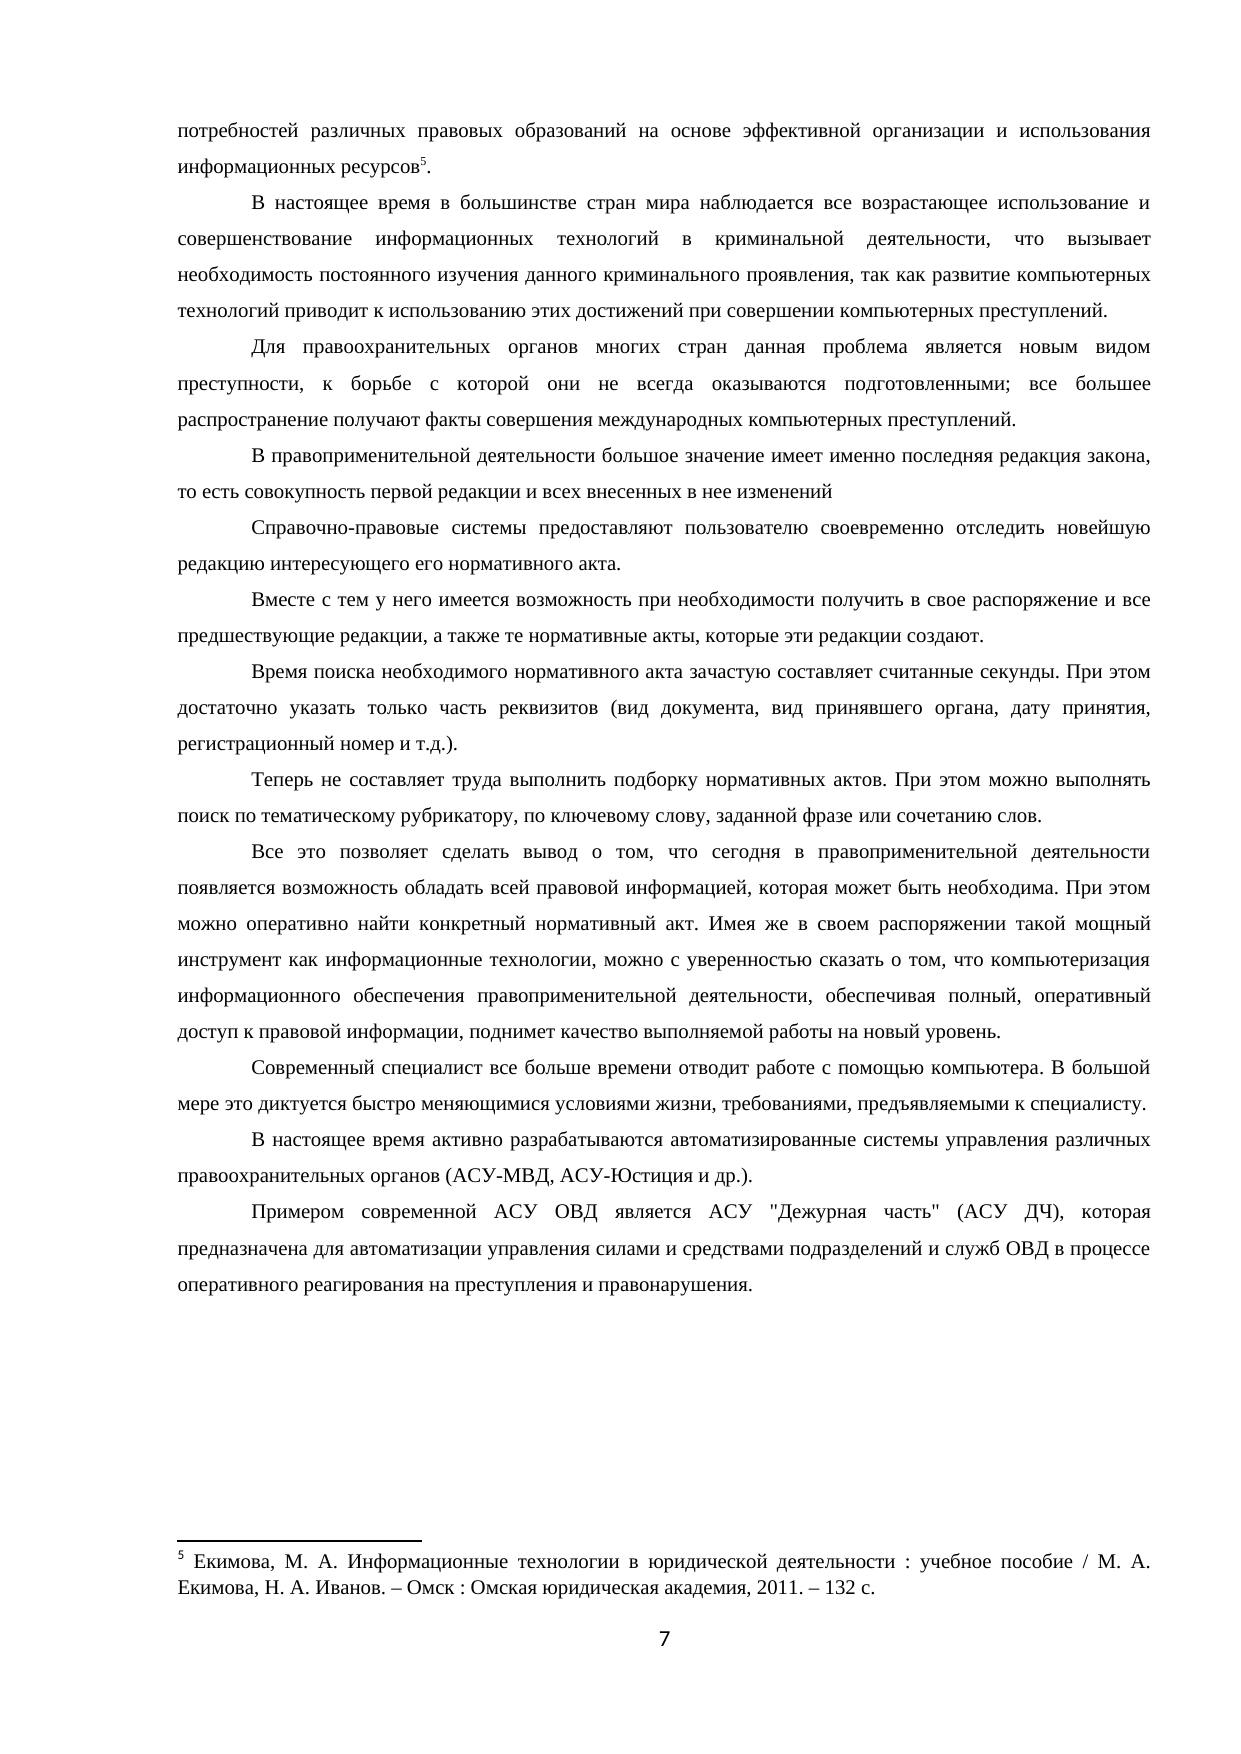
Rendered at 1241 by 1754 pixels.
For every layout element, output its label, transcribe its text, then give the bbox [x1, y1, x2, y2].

text Современный специалист все больше времени отводит работе с помощью компьютера. В большой мере это диктуется быстро меняющимися условиями жизни, требованиями, предъявляемыми к специалисту. [177, 1055, 1152, 1115]
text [177, 118, 1152, 178]
text Время поиска необходимого нормативного акта зачастую составляет считанные секунды. При этом достаточно указать только часть реквизитов (вид документа, вид принявшего органа, дату принятия, регистрационный номер и т.д.). [177, 659, 1152, 755]
text Теперь не составляет труда выполнить подборку нормативных актов. При этом можно выполнять поиск по тематическому рубрикатору, по ключевому слову, заданной фразе или сочетанию слов. [177, 767, 1152, 827]
text Для правоохранительных органов многих стран данная проблема является новым видом преступности, к борьбе с которой они не всегда оказываются подготовленными; все большее распространение получают факты совершения международных компьютерных преступлений. [177, 334, 1152, 431]
text Справочно-правовые системы предоставляют пользователю своевременно отследить новейшую редакцию интересующего его нормативного акта. [177, 514, 1152, 575]
text В настоящее время в большинстве стран мира наблюдается все возрастающее использование и совершенствование информационных технологий в криминальной деятельности, что вызывает необходимость постоянного изучения данного криминального проявления, так как развитие компьютерных технологий приводит к использованию этих достижений при совершении компьютерных преступлений. [177, 190, 1152, 322]
text Примером современной АСУ ОВД является АСУ "Дежурная часть" (АСУ ДЧ), которая предназначена для автоматизации управления силами и средствами подразделений и служб ОВД в процессе оперативного реагирования на преступления и правонарушения. [177, 1199, 1152, 1296]
text В правоприменительной деятельности большое значение имеет именно последняя редакция закона, то есть совокупность первой редакции и всех внесенных в нее изменений [177, 442, 1152, 503]
text Все это позволяет сделать вывод о том, что сегодня в правоприменительной деятельности появляется возможность обладать всей правовой информацией, которая может быть необходима. При этом можно оперативно найти конкретный нормативный акт. Имея же в своем распоряжении такой мощный инструмент как информационные технологии, можно с уверенностью сказать о том, что компьютеризация информационного обеспечения правоприменительной деятельности, обеспечивая полный, оперативный доступ к правовой информации, поднимет качество выполняемой работы на новый уровень. [177, 839, 1152, 1043]
text В настоящее время активно разрабатываются автоматизированные системы управления различных правоохранительных органов (АСУ-МВД, АСУ-Юстиция и др.). [177, 1127, 1152, 1187]
text Вместе с тем у него имеется возможность при необходимости получить в свое распоряжение и все предшествующие редакции, а также те нормативные акты, которые эти редакции создают. [177, 587, 1152, 647]
